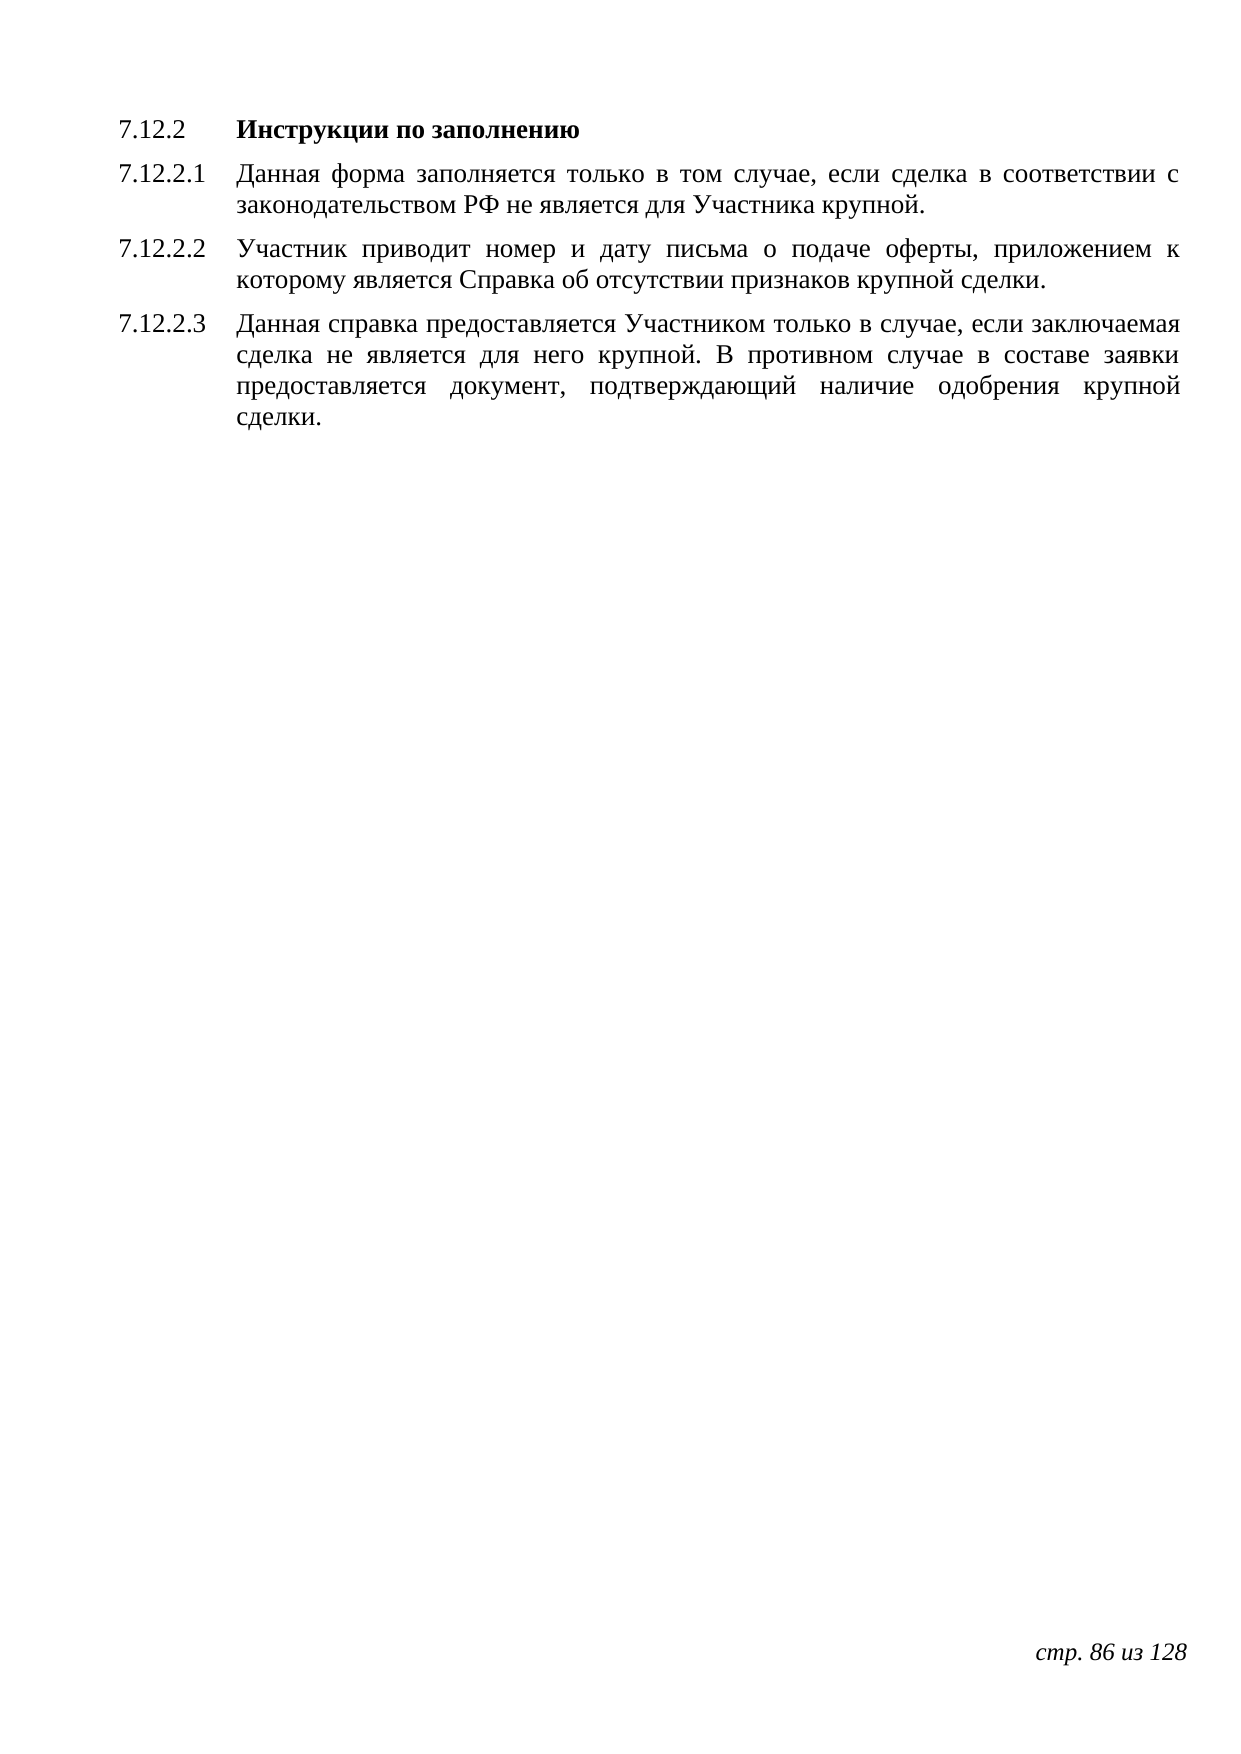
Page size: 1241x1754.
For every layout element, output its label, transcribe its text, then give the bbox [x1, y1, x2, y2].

list Инструкции по заполнению [118, 114, 1181, 145]
list Участник приводит номер и дату письма о подаче оферты, приложением к которому является Справка об отсутствии признаков крупной сделки. [118, 232, 1181, 294]
list Данная справка предоставляется Участником только в случае, если заключаемая сделка не является для него крупной. В противном случае в составе заявки предоставляется документ, подтверждающий наличие одобрения крупной сделки. [118, 307, 1181, 431]
list Данная форма заполняется только в том случае, если сделка в соответствии с законодательством РФ не является для Участника крупной. [118, 157, 1181, 219]
